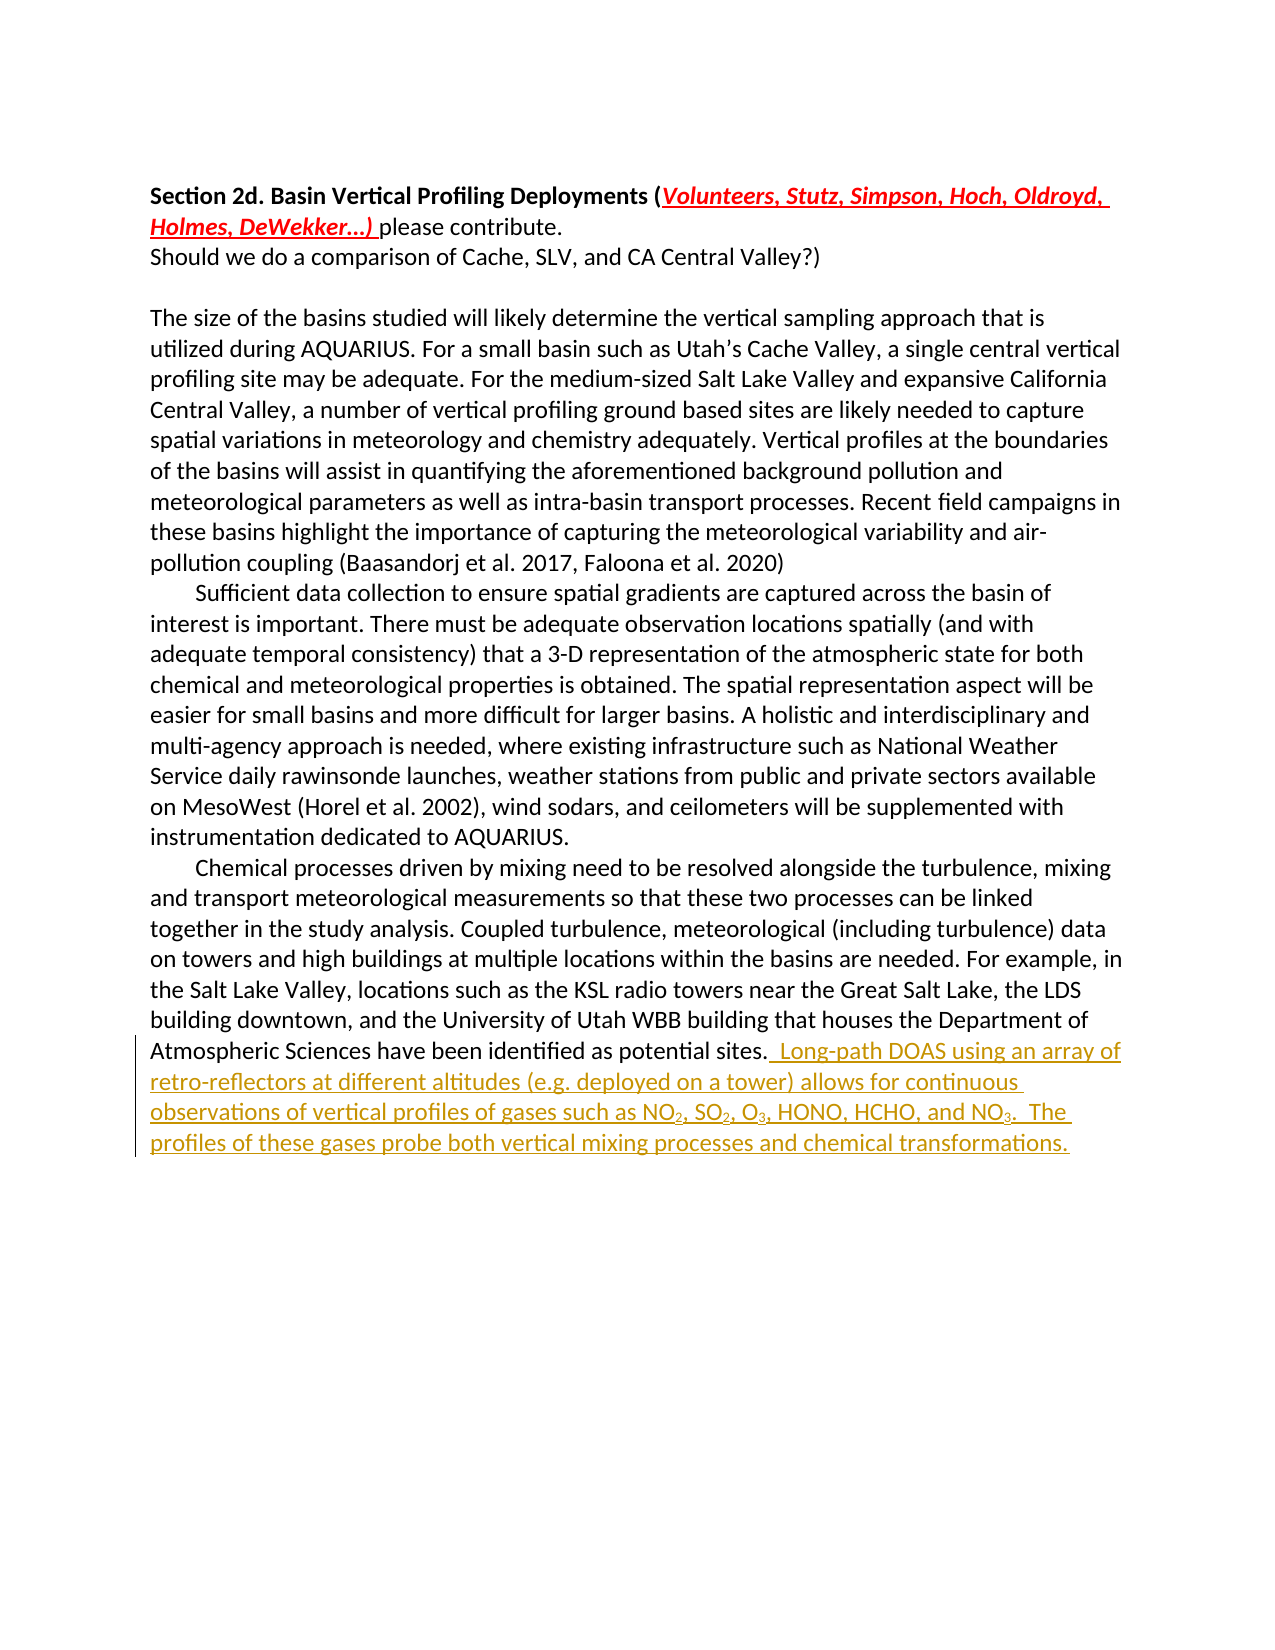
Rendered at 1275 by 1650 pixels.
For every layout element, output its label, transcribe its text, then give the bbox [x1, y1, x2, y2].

text Should we do a comparison of Cache, SLV, and CA Central Valley?) [150, 242, 1125, 272]
text The size of the basins studied will likely determine the vertical sampling approach that is utilized during AQUARIUS. For a small basin such as Utah’s Cache Valley, a single central vertical profiling site may be adequate. For the medium-sized Salt Lake Valley and expansive California Central Valley, a number of vertical profiling ground based sites are likely needed to capture spatial variations in meteorology and chemistry adequately. Vertical profiles at the boundaries of the basins will assist in quantifying the aforementioned background pollution and meteorological parameters as well as intra-basin transport processes. Recent field campaigns in these basins highlight the importance of capturing the meteorological variability and air-pollution coupling (Baasandorj et al. 2017, Faloona et al. 2020) [150, 303, 1125, 577]
text Chemical processes driven by mixing need to be resolved alongside the turbulence, mixing and transport meteorological measurements so that these two processes can be linked together in the study analysis. Coupled turbulence, meteorological (including turbulence) data on towers and high buildings at multiple locations within the basins are needed. For example, in the Salt Lake Valley, locations such as the KSL radio towers near the Great Salt Lake, the LDS building downtown, and the University of Utah WBB building that houses the Department of Atmospheric Sciences have been identified as potential sites. [150, 852, 1125, 1157]
text Sufficient data collection to ensure spatial gradients are captured across the basin of interest is important. There must be adequate observation locations spatially (and with adequate temporal consistency) that a 3-D representation of the atmospheric state for both chemical and meteorological properties is obtained. The spatial representation aspect will be easier for small basins and more difficult for larger basins. A holistic and interdisciplinary and multi-agency approach is needed, where existing infrastructure such as National Weather Service daily rawinsonde launches, weather stations from public and private sectors available on MesoWest (Horel et al. 2002), wind sodars, and ceilometers will be supplemented with instrumentation dedicated to AQUARIUS. [150, 577, 1125, 852]
text Section 2d. Basin Vertical Profiling Deployments (Volunteers, Stutz, Simpson, Hoch, Oldroyd, Holmes, DeWekker…) please contribute. [150, 181, 1125, 242]
